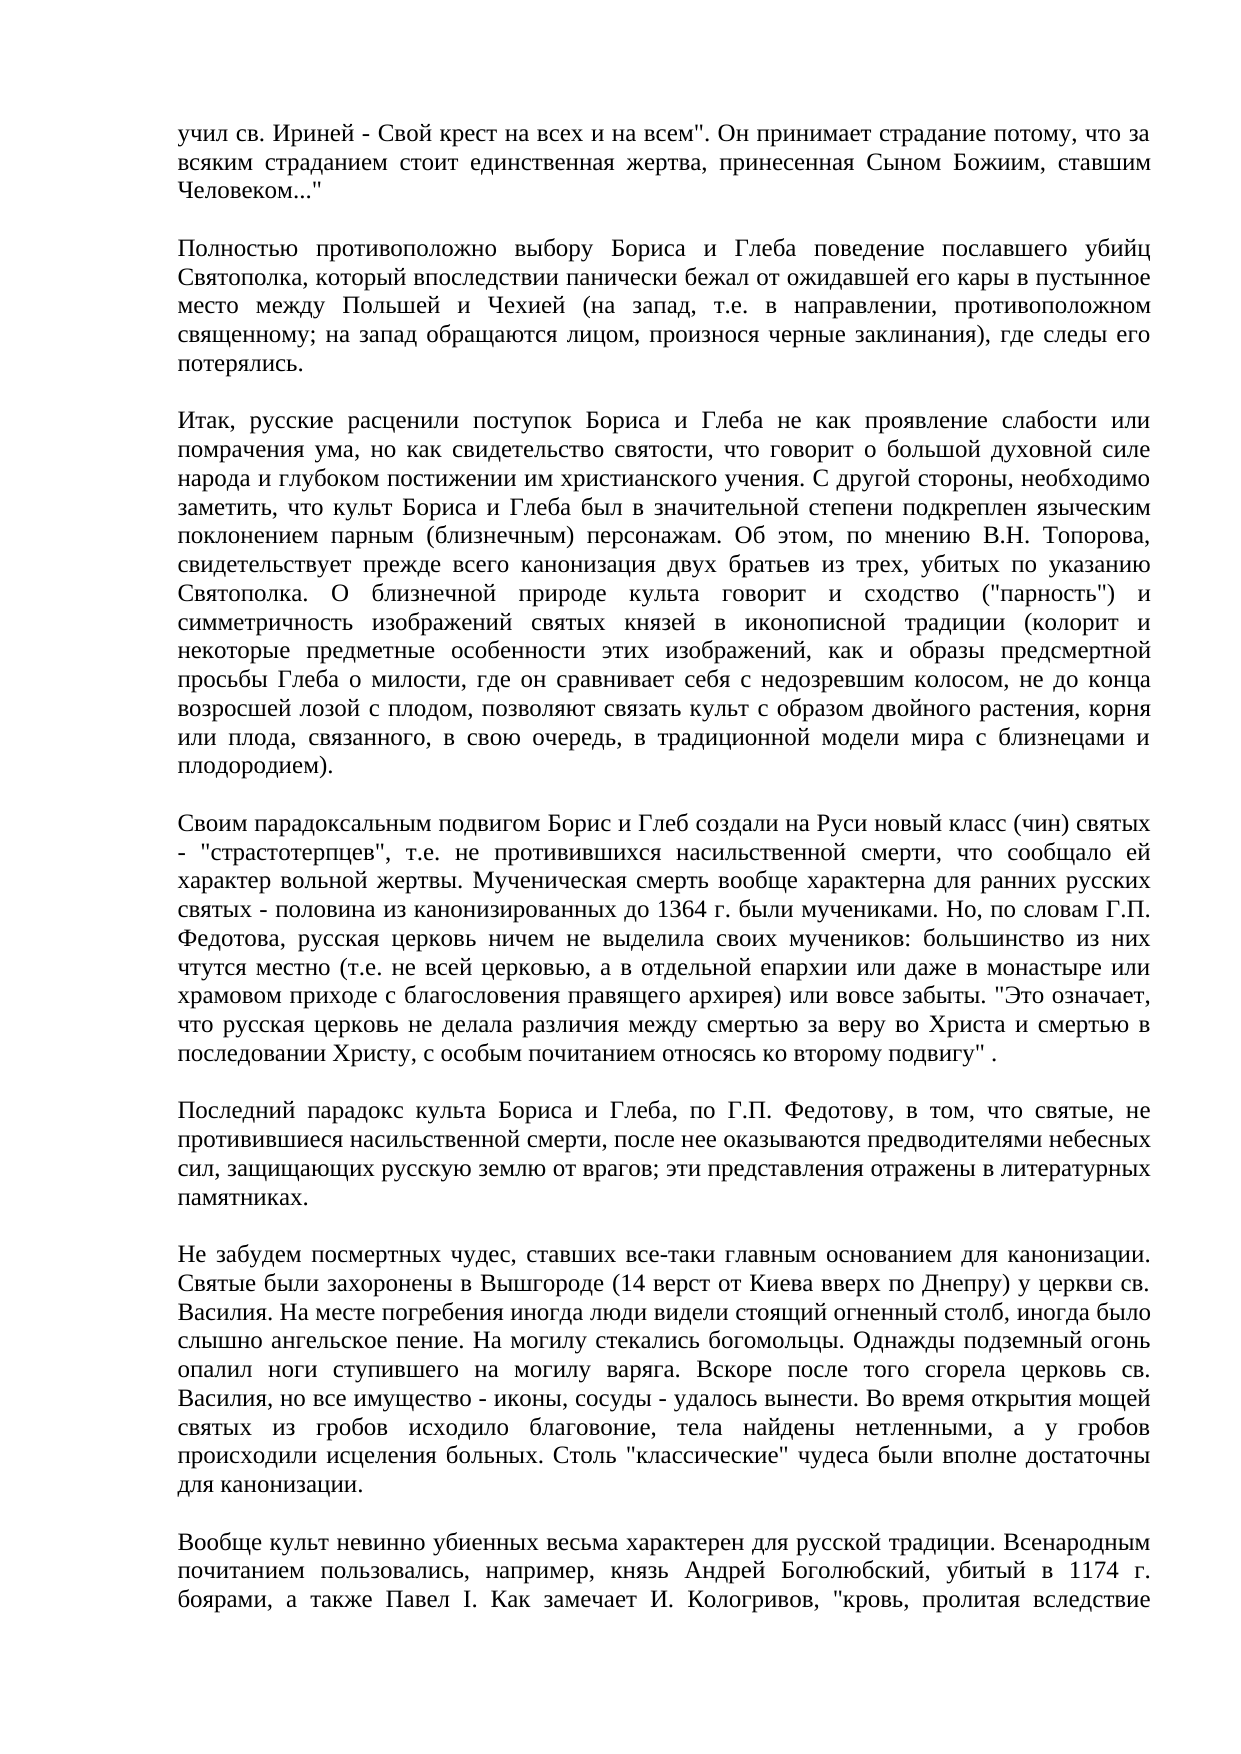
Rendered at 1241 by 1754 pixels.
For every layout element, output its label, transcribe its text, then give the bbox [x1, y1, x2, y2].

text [177, 1527, 1152, 1613]
text Итак, русские расценили поступок Бориса и Глеба не как проявление слабости или помрачения ума, но как свидетельство святости, что говорит о большой духовной силе народа и глубоком постижении им христианского учения. С другой стороны, необходимо заметить, что культ Бориса и Глеба был в значительной степени подкреплен языческим поклонением парным (близнечным) персонажам. Об этом, по мнению В.Н. Топорова, свидетельствует прежде всего канонизация двух братьев из трех, убитых по указанию Святополка. О близнечной природе культа говорит и сходство ("парность") и симметричность изображений святых князей в иконописной традиции (колорит и некоторые предметные особенности этих изображений, как и образы предсмертной просьбы Глеба о милости, где он сравнивает себя с недозревшим колосом, не до конца возросшей лозой с плодом, позволяют связать культ с образом двойного растения, корня или плода, связанного, в свою очередь, в традиционной модели мира с близнецами и плодородием). [177, 406, 1152, 779]
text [177, 118, 1152, 204]
text Своим парадоксальным подвигом Борис и Глеб создали на Руси новый класс (чин) святых - "страстотерпцев", т.е. не противившихся насильственной смерти, что сообщало ей характер вольной жертвы. Мученическая смерть вообще характерна для ранних русских святых - половина из канонизированных до 1364 г. были мучениками. Но, по словам Г.П. Федотова, русская церковь ничем не выделила своих мучеников: большинство из них чтутся местно (т.е. не всей церковью, а в отдельной епархии или даже в монастыре или храмовом приходе с благословения правящего архирея) или вовсе забыты. "Это означает, что русская церковь не делала различия между смертью за веру во Христа и смертью в последовании Христу, с особым почитанием относясь ко второму подвигу" . [177, 808, 1152, 1067]
text Последний парадокс культа Бориса и Глеба, по Г.П. Федотову, в том, что святые, не противившиеся насильственной смерти, после нее оказываются предводителями небесных сил, защищающих русскую землю от врагов; эти представления отражены в литературных памятниках. [177, 1096, 1152, 1211]
text Полностью противоположно выбору Бориса и Глеба поведение пославшего убийц Святополка, который впоследствии панически бежал от ожидавшей его кары в пустынное место между Польшей и Чехией (на запад, т.е. в направлении, противоположном священному; на запад обращаются лицом, произнося черные заклинания), где следы его потерялись. [177, 233, 1152, 377]
text Не забудем посмертных чудес, ставших все-таки главным основанием для канонизации. Святые были захоронены в Вышгороде (14 верст от Киева вверх по Днепру) у церкви св. Василия. На месте погребения иногда люди видели стоящий огненный столб, иногда было слышно ангельское пение. На могилу стекались богомольцы. Однажды подземный огонь опалил ноги ступившего на могилу варяга. Вскоре после того сгорела церковь св. Василия, но все имущество - иконы, сосуды - удалось вынести. Во время открытия мощей святых из гробов исходило благовоние, тела найдены нетленными, а у гробов происходили исцеления больных. Столь "классические" чудеса были вполне достаточны для канонизации. [177, 1239, 1152, 1498]
